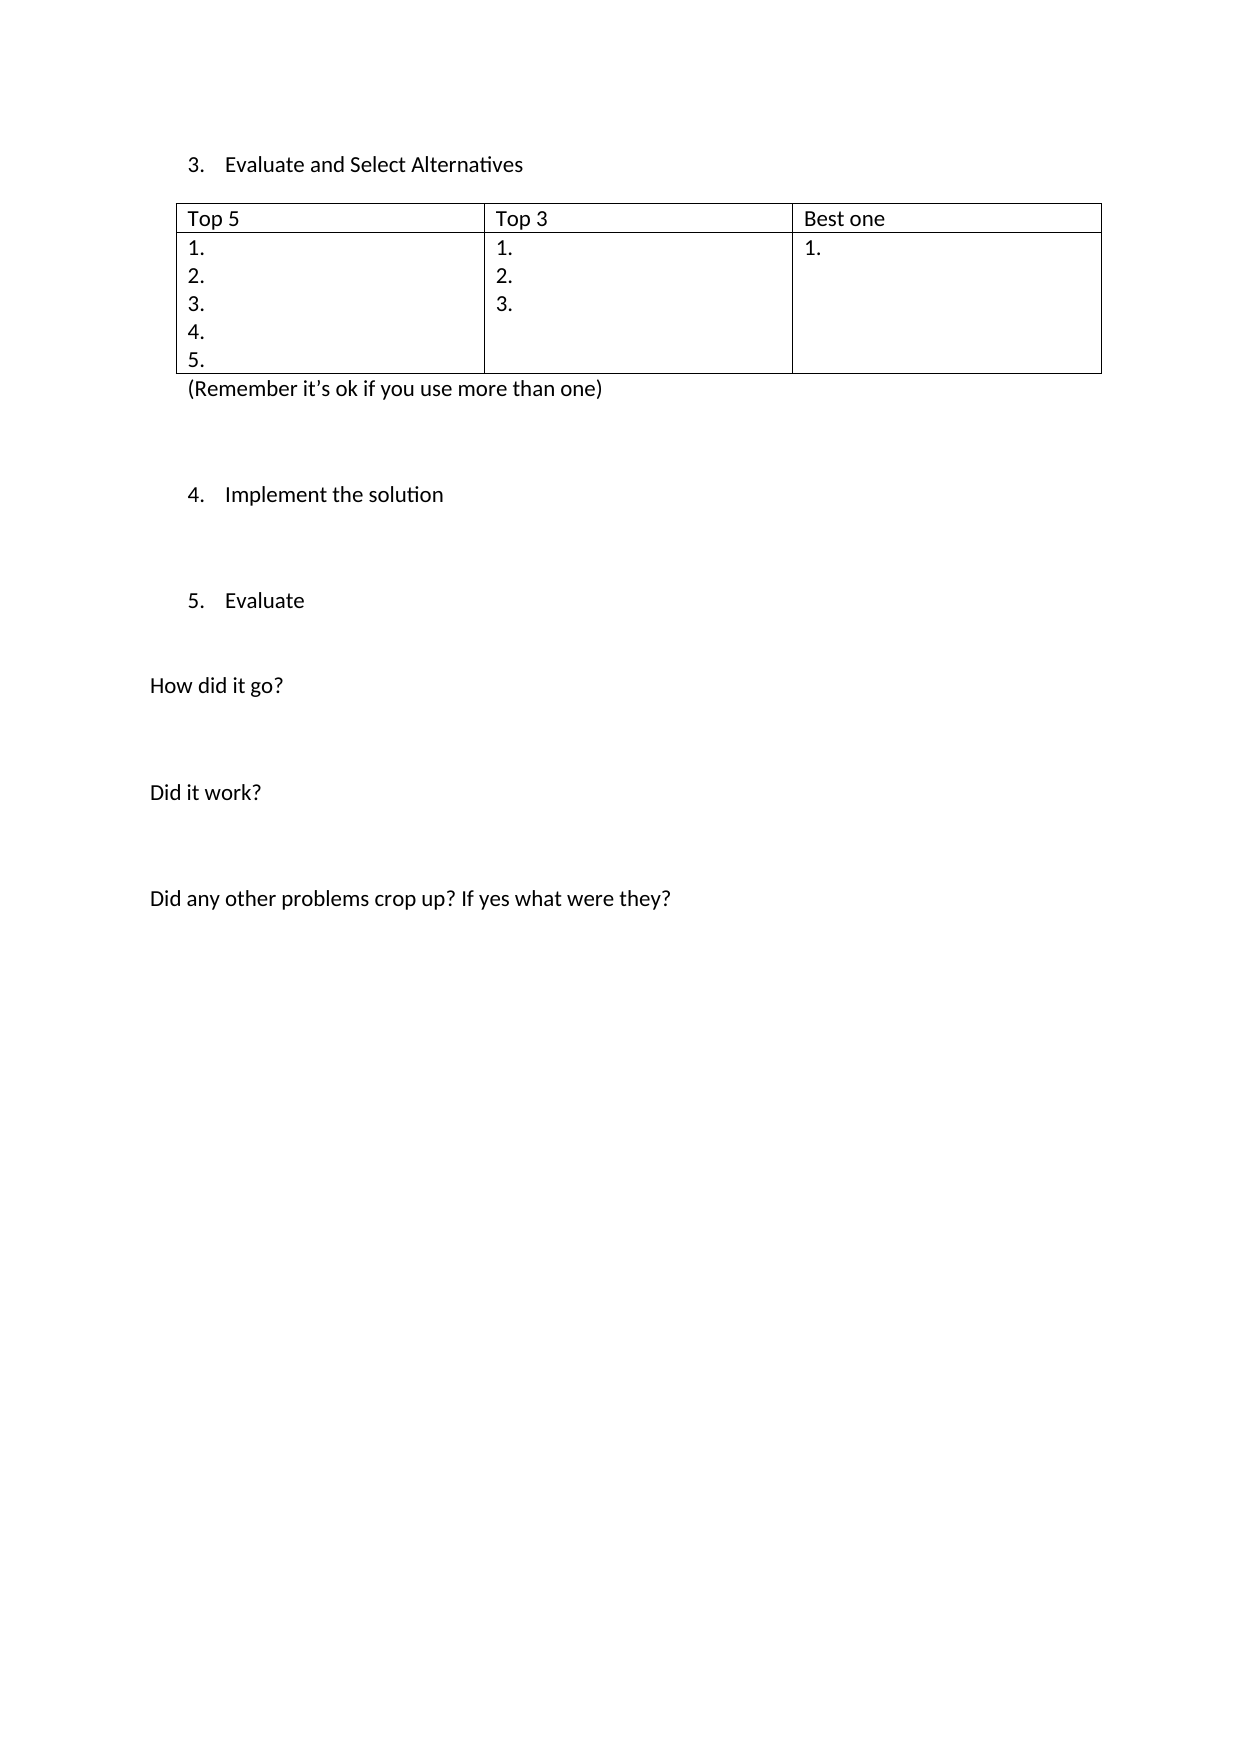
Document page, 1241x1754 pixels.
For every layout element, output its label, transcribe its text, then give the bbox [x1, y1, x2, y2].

table_cell 1. 2. 3. [485, 233, 792, 373]
text Did any other problems crop up? If yes what were they? [150, 884, 1090, 912]
table_header Top 3 [485, 204, 792, 232]
text Did it work? [150, 778, 1090, 806]
text (Remember it’s ok if you use more than one) [187, 374, 1090, 402]
table_cell 1. [793, 233, 1101, 373]
text How did it go? [150, 672, 1090, 699]
table_header Top 5 [177, 204, 484, 232]
list Evaluate [187, 586, 1090, 614]
table_cell 1. 2. 3. 4. 5. [177, 233, 484, 373]
list Evaluate and Select Alternatives [187, 150, 1090, 178]
table_header Best one [793, 204, 1101, 232]
list Implement the solution [187, 480, 1090, 508]
